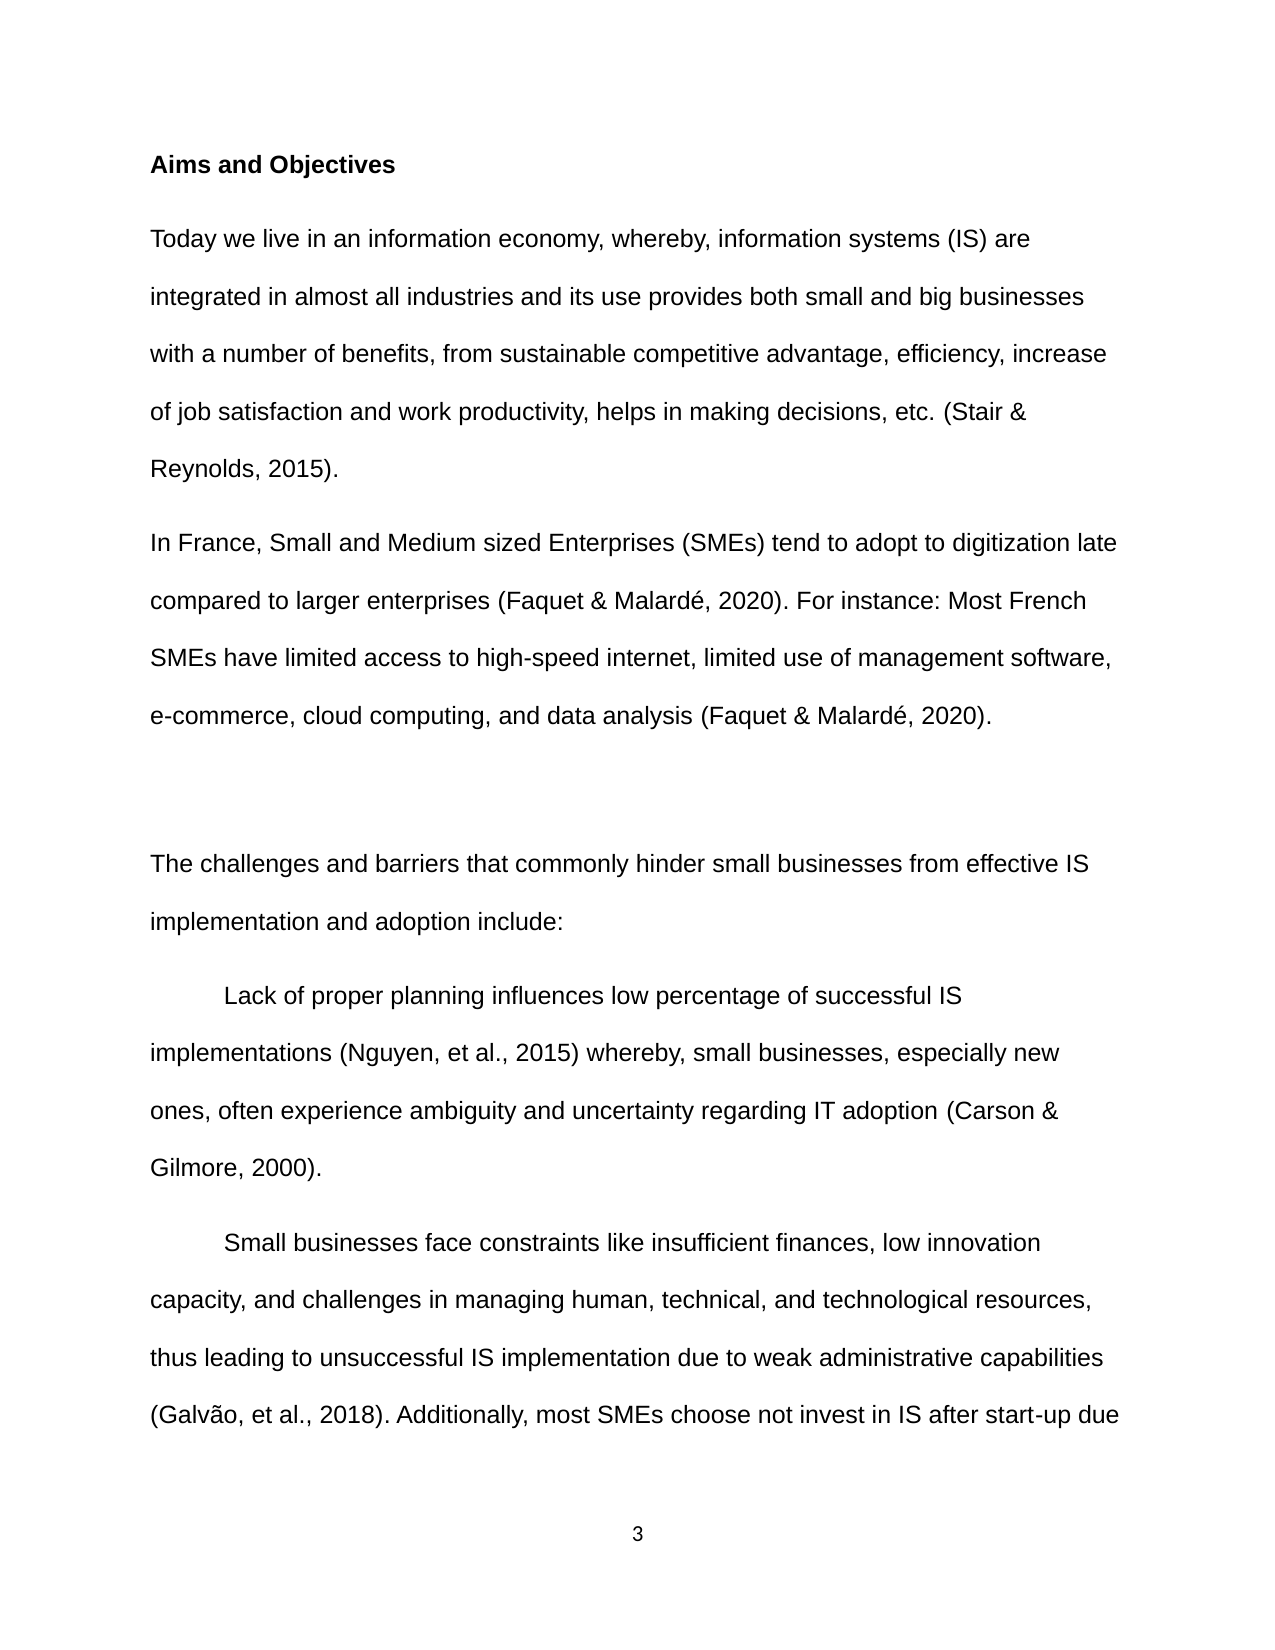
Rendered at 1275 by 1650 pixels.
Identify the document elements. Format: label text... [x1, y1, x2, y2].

text The challenges and barriers that commonly hinder small businesses from effective IS implementation and adoption include: [150, 849, 1125, 935]
text Lack of proper planning influences low percentage of successful IS implementations whereby, small businesses, especially new ones, often experience ambiguity and uncertainty regarding IT adoption . [150, 981, 1125, 1182]
text Aims and Objectives [150, 150, 1125, 179]
text In France, Small and Medium sized Enterprises (SMEs) tend to adopt to digitization late compared to larger enterprises. For instance: Most French SMEs have limited access to high-speed internet, limited use of management software, e-commerce, cloud computing, and data analysis. [150, 528, 1125, 729]
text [150, 1227, 1125, 1429]
text Today we live in an information economy, whereby, information systems (IS) are integrated in almost all industries and its use provides both small and big businesses with a number of benefits, from sustainable competitive advantage, efficiency, increase of job satisfaction and work productivity, helps in making decisions, etc. . [150, 224, 1125, 483]
